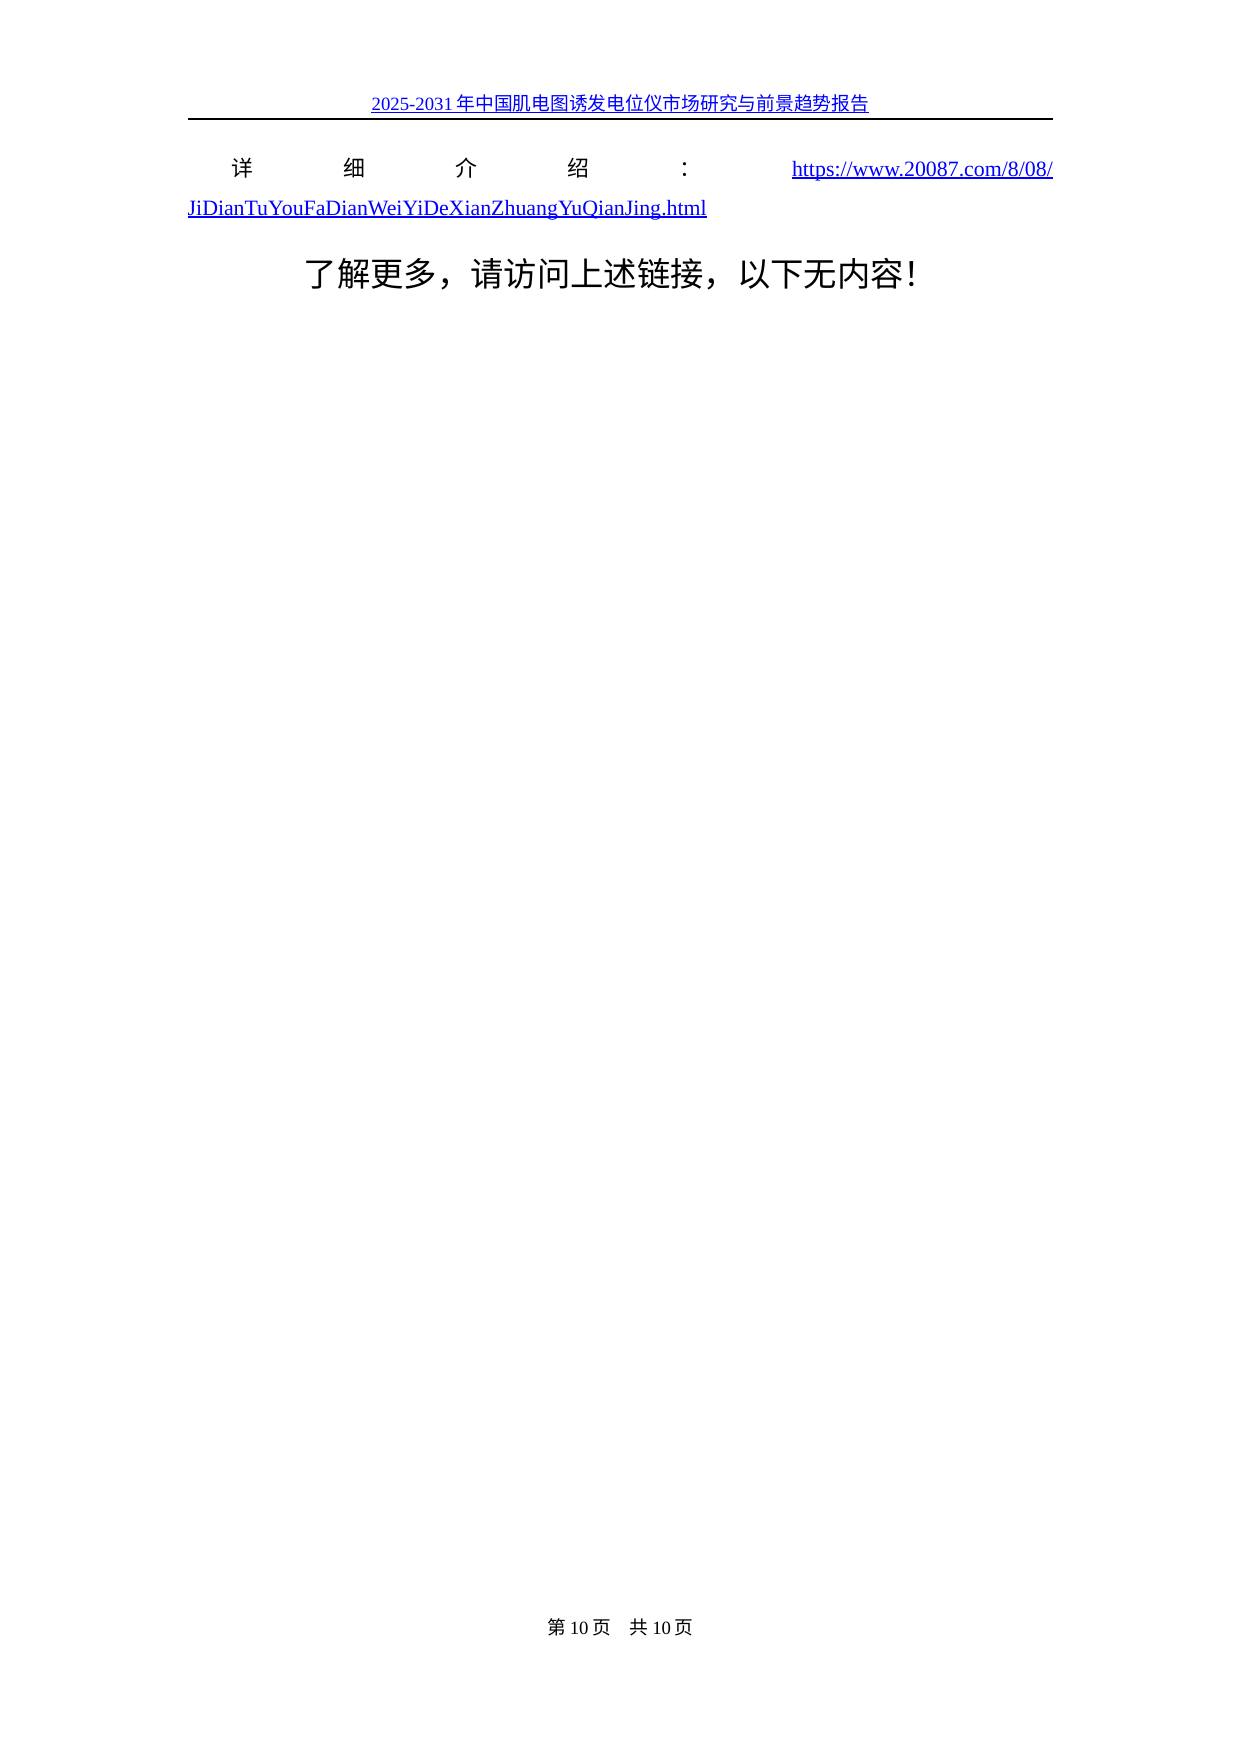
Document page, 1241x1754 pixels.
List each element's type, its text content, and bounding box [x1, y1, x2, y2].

text 详细介绍：https://www.20087.com/8/08/JiDianTuYouFaDianWeiYiDeXianZhuangYuQianJing.html [187, 150, 1053, 223]
title 了解更多，请访问上述链接，以下无内容！ [187, 239, 1053, 304]
